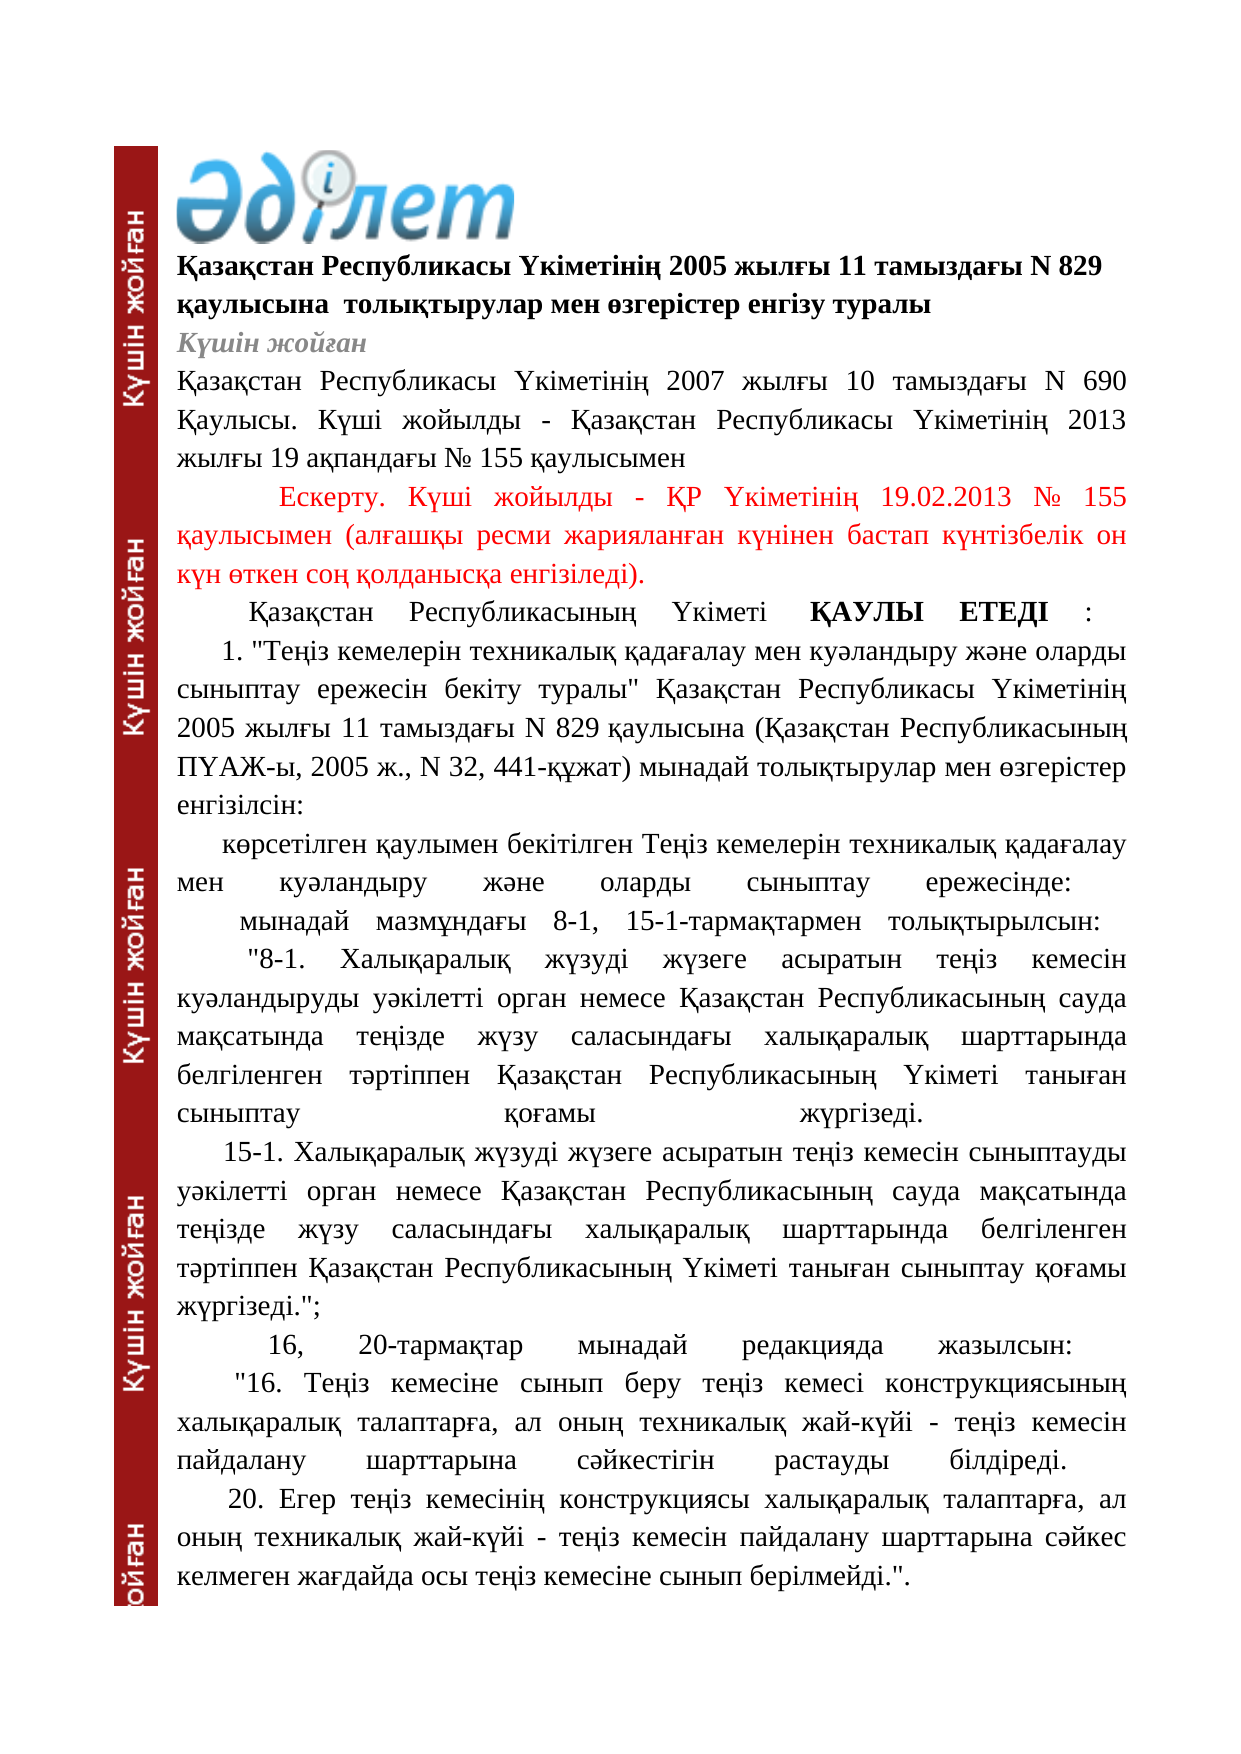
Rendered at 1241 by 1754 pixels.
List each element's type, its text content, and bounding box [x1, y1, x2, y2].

text Күшін жойған [112, 325, 1128, 358]
text Қазақстан Республикасының Үкіметі ҚАУЛЫ ЕТЕДІ : 1. "Теңіз кемелерін техникалық қадағалау мен куәландыру және оларды сыныптау ережесін бекіту туралы" Қазақстан Республикасы Үкіметінің 2005 жылғы 11 тамыздағы N 829 қаулысына (Қазақстан Республикасының ПҮАЖ-ы, 2005 ж., N 32, 441-құжат) мынадай толықтырулар мен өзгерістер енгізілсін: көрсетілген қаулымен бекітілген Теңіз кемелерін техникалық қадағалау мен куәландыру және оларды сыныптау ережесінде: мынадай мазмұндағы 8-1, 15-1-тармақтармен толықтырылсын: "8-1. Халықаралық жүзуді жүзеге асыратын теңіз кемесін куәландыруды уәкілетті орган немесе Қазақстан Республикасының сауда мақсатында теңізде жүзу саласындағы халықаралық шарттарында белгіленген тәртіппен Қазақстан Республикасының Үкіметі таныған сыныптау қоғамы жүргізеді. 15-1. Халықаралық жүзуді жүзеге асыратын теңіз кемесін сыныптауды уәкілетті орган немесе Қазақстан Республикасының сауда мақсатында теңізде жүзу саласындағы халықаралық шарттарында белгіленген тәртіппен Қазақстан Республикасының Үкіметі таныған сыныптау қоғамы жүргізеді."; 16, 20-тармақтар мынадай редакцияда жазылсын: "16. Теңіз кемесіне сынып беру теңіз кемесі конструкциясының халықаралық талаптарға, ал оның техникалық жай-күйі - теңіз кемесін пайдалану шарттарына сәйкестігін растауды білдіреді. 20. Егер теңіз кемесінің конструкциясы халықаралық талаптарға, ал оның техникалық жай-күйі - теңіз кемесін пайдалану шарттарына сәйкес келмеген жағдайда осы теңіз кемесіне сынып берілмейді.". [112, 594, 1128, 1592]
picture [114, 320, 158, 325]
picture [114, 589, 158, 594]
text Ескерту. Күші жойылды - ҚР Үкіметінің 19.02.2013 № 155 қаулысымен (алғашқы ресми жарияланған күнінен бастап күнтізбелік он күн өткен соң қолданысқа енгізіледі). [112, 479, 1128, 589]
text Қазақстан Республикасы Үкіметінің 2005 жылғы 11 тамыздағы N 829 қаулысына толықтырулар мен өзгерістер енгізу туралы [112, 248, 1128, 320]
picture [114, 1592, 158, 1606]
picture [176, 150, 515, 244]
text Қазақстан Республикасы Үкіметінің 2007 жылғы 10 тамыздағы N 690 Қаулысы. Күші жойылды - Қазақстан Республикасы Үкіметінің 2013 жылғы 19 ақпандағы № 155 қаулысымен [112, 363, 1128, 474]
picture [114, 474, 158, 479]
picture [114, 358, 158, 363]
picture [114, 146, 158, 248]
